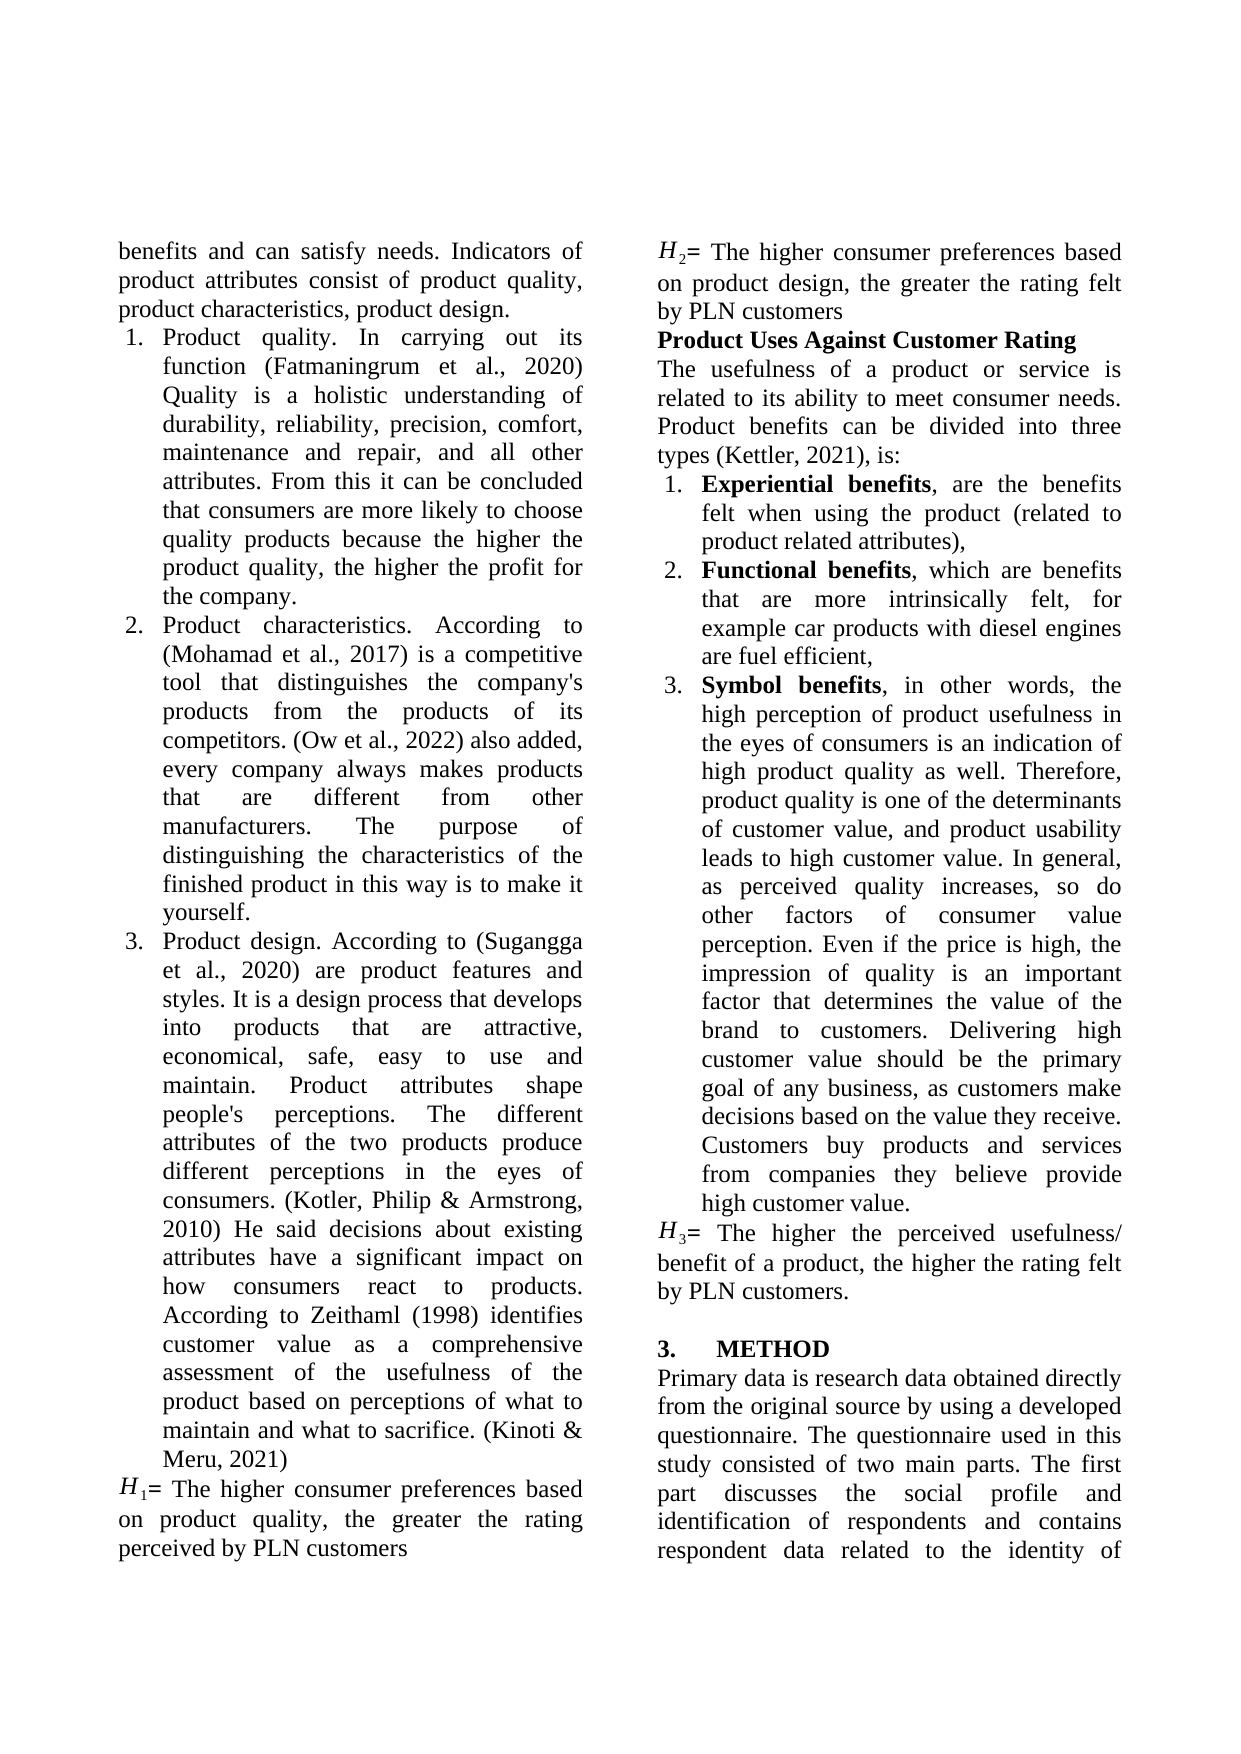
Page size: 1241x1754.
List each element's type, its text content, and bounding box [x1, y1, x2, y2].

list Product design. According to (Sugangga et al., 2020) are product features and styles. It is a design process that develops into products that are attractive, economical, safe, easy to use and maintain. Product attributes shape people's perceptions. The different attributes of the two products produce different perceptions in the eyes of consumers. (Kotler, Philip & Armstrong, 2010) He said decisions about existing attributes have a significant impact on how consumers react to products. According to Zeithaml (1998) identifies customer value as a comprehensive assessment of the usefulness of the product based on perceptions of what to maintain and what to sacrifice. (Kinoti & Meru, 2021) [125, 926, 583, 1472]
text The usefulness of a product or service is related to its ability to meet consumer needs. Product benefits can be divided into three types (Kettler, 2021), is: [657, 354, 1122, 469]
list Product quality. In carrying out its function (Fatmaningrum et al., 2020) Quality is a holistic understanding of durability, reliability, precision, comfort, maintenance and repair, and all other attributes. From this it can be concluded that consumers are more likely to choose quality products because the higher the product quality, the higher the profit for the company. [125, 322, 583, 610]
text = The higher consumer preferences based on product design, the greater the rating felt by PLN customers [657, 236, 1122, 325]
list Symbol benefits, in other words, the high perception of product usefulness in the eyes of consumers is an indication of high product quality as well. Therefore, product quality is one of the determinants of customer value, and product usability leads to high customer value. In general, as perceived quality increases, so do other factors of consumer value perception. Even if the price is high, the impression of quality is an important factor that determines the value of the brand to customers. Delivering high customer value should be the primary goal of any business, as customers make decisions based on the value they receive. Customers buy products and services from companies they believe provide high customer value. [664, 670, 1122, 1216]
list METHOD [657, 1334, 1122, 1363]
text = The higher consumer preferences based on product quality, the greater the rating perceived by PLN customers [118, 1472, 583, 1561]
list Product characteristics. According to (Mohamad et al., 2017) is a competitive tool that distinguishes the company's products from the products of its competitors. (Ow et al., 2022) also added, every company always makes products that are different from other manufacturers. The purpose of distinguishing the characteristics of the finished product in this way is to make it yourself. [125, 610, 583, 926]
list Experiential benefits, are the benefits felt when using the product (related to product related attributes), [664, 469, 1122, 555]
text Product Uses Against Customer Rating [657, 325, 1122, 354]
list Functional benefits, which are benefits that are more intrinsically felt, for example car products with diesel engines are fuel efficient, [664, 555, 1122, 670]
text = The higher the perceived usefulness/ benefit of a product, the higher the rating felt by PLN customers. [657, 1216, 1122, 1305]
